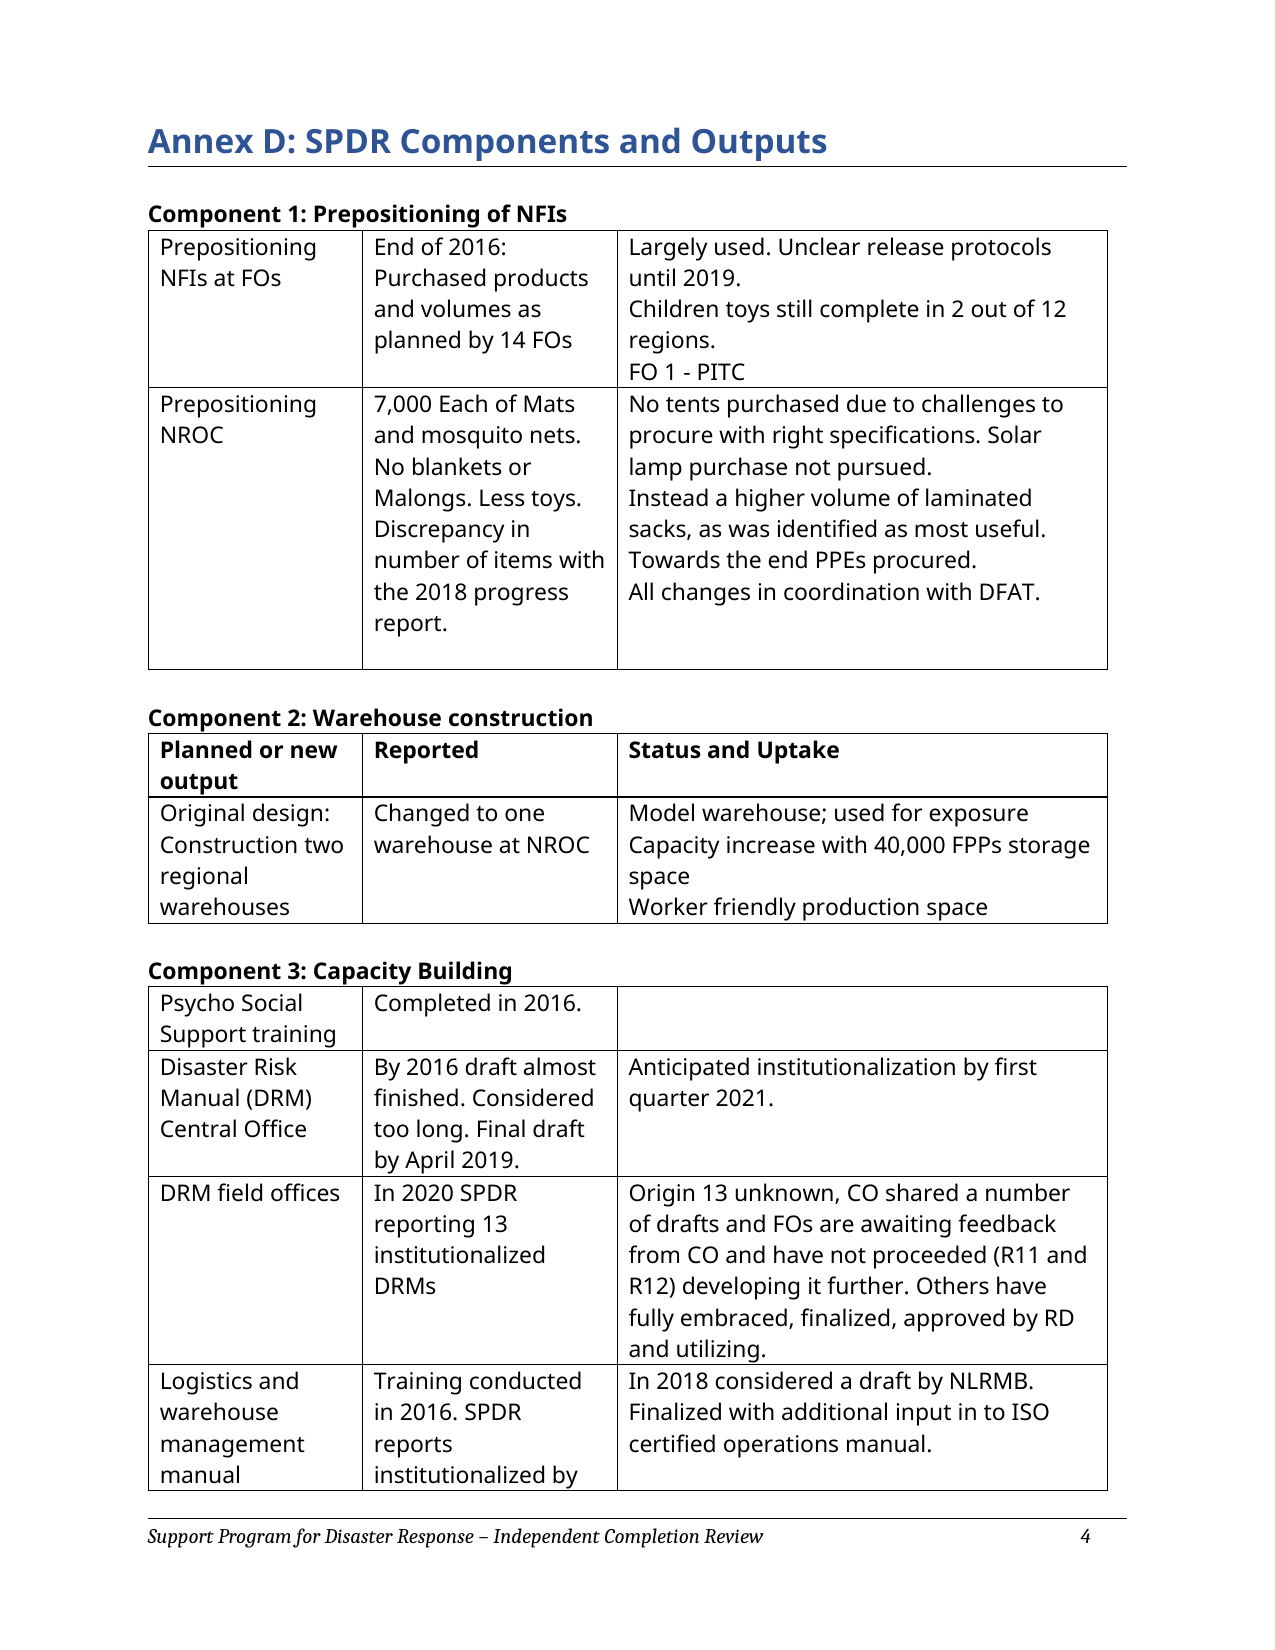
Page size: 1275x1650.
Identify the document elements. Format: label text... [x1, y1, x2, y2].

table_cell By 2016 draft almost finished. Considered too long. Final draft by April 2019. [363, 1051, 617, 1176]
table_cell No tents purchased due to challenges to procure with right specifications. Solar lamp purchase not pursued. Instead a higher volume of laminated sacks, as was identified as most useful. Towards the end PPEs procured. All changes in coordination with DFAT. [618, 388, 1107, 669]
table_cell DRM field offices [149, 1177, 362, 1364]
text Component 3: Capacity Building [148, 955, 1127, 986]
table_cell 7,000 Each of Mats and mosquito nets. No blankets or Malongs. Less toys. Discrepancy in number of items with the 2018 progress report. [363, 388, 617, 669]
text Component 1: Prepositioning of NFIs [148, 198, 1127, 230]
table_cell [363, 1365, 617, 1490]
table_cell Prepositioning NROC [149, 388, 362, 669]
table_header Reported [363, 734, 617, 796]
table_header Completed in 2016. [363, 987, 617, 1049]
table_header Planned or new output [149, 734, 362, 796]
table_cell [149, 1365, 362, 1490]
subtitle Annex D: SPDR Components and Outputs [148, 118, 1127, 166]
table_header Prepositioning NFIs at FOs [149, 231, 362, 387]
table_cell Original design: Construction two regional warehouses [149, 798, 362, 922]
table_cell Changed to one warehouse at NROC [363, 798, 617, 922]
table_header Largely used. Unclear release protocols until 2019. Children toys still complete in 2 out of 12 regions. FO 1 - PITC [618, 231, 1107, 387]
text Component 2: Warehouse construction [148, 702, 1127, 733]
table_cell Model warehouse; used for exposure Capacity increase with 40,000 FPPs storage space Worker friendly production space [618, 798, 1107, 922]
table_cell In 2020 SPDR reporting 13 institutionalized DRMs [363, 1177, 617, 1364]
table_header End of 2016: Purchased products and volumes as planned by 14 FOs [363, 231, 617, 387]
table_header Status and Uptake [618, 734, 1107, 796]
table_cell Origin 13 unknown, CO shared a number of drafts and FOs are awaiting feedback from CO and have not proceeded (R11 and R12) developing it further. Others have fully embraced, finalized, approved by RD and utilizing. [618, 1177, 1107, 1364]
table_header Psycho Social Support training [149, 987, 362, 1049]
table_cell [618, 1365, 1107, 1490]
table_cell Disaster Risk Manual (DRM) Central Office [149, 1051, 362, 1176]
table_cell Anticipated institutionalization by first quarter 2021. [618, 1051, 1107, 1176]
table_header [618, 987, 1107, 1049]
